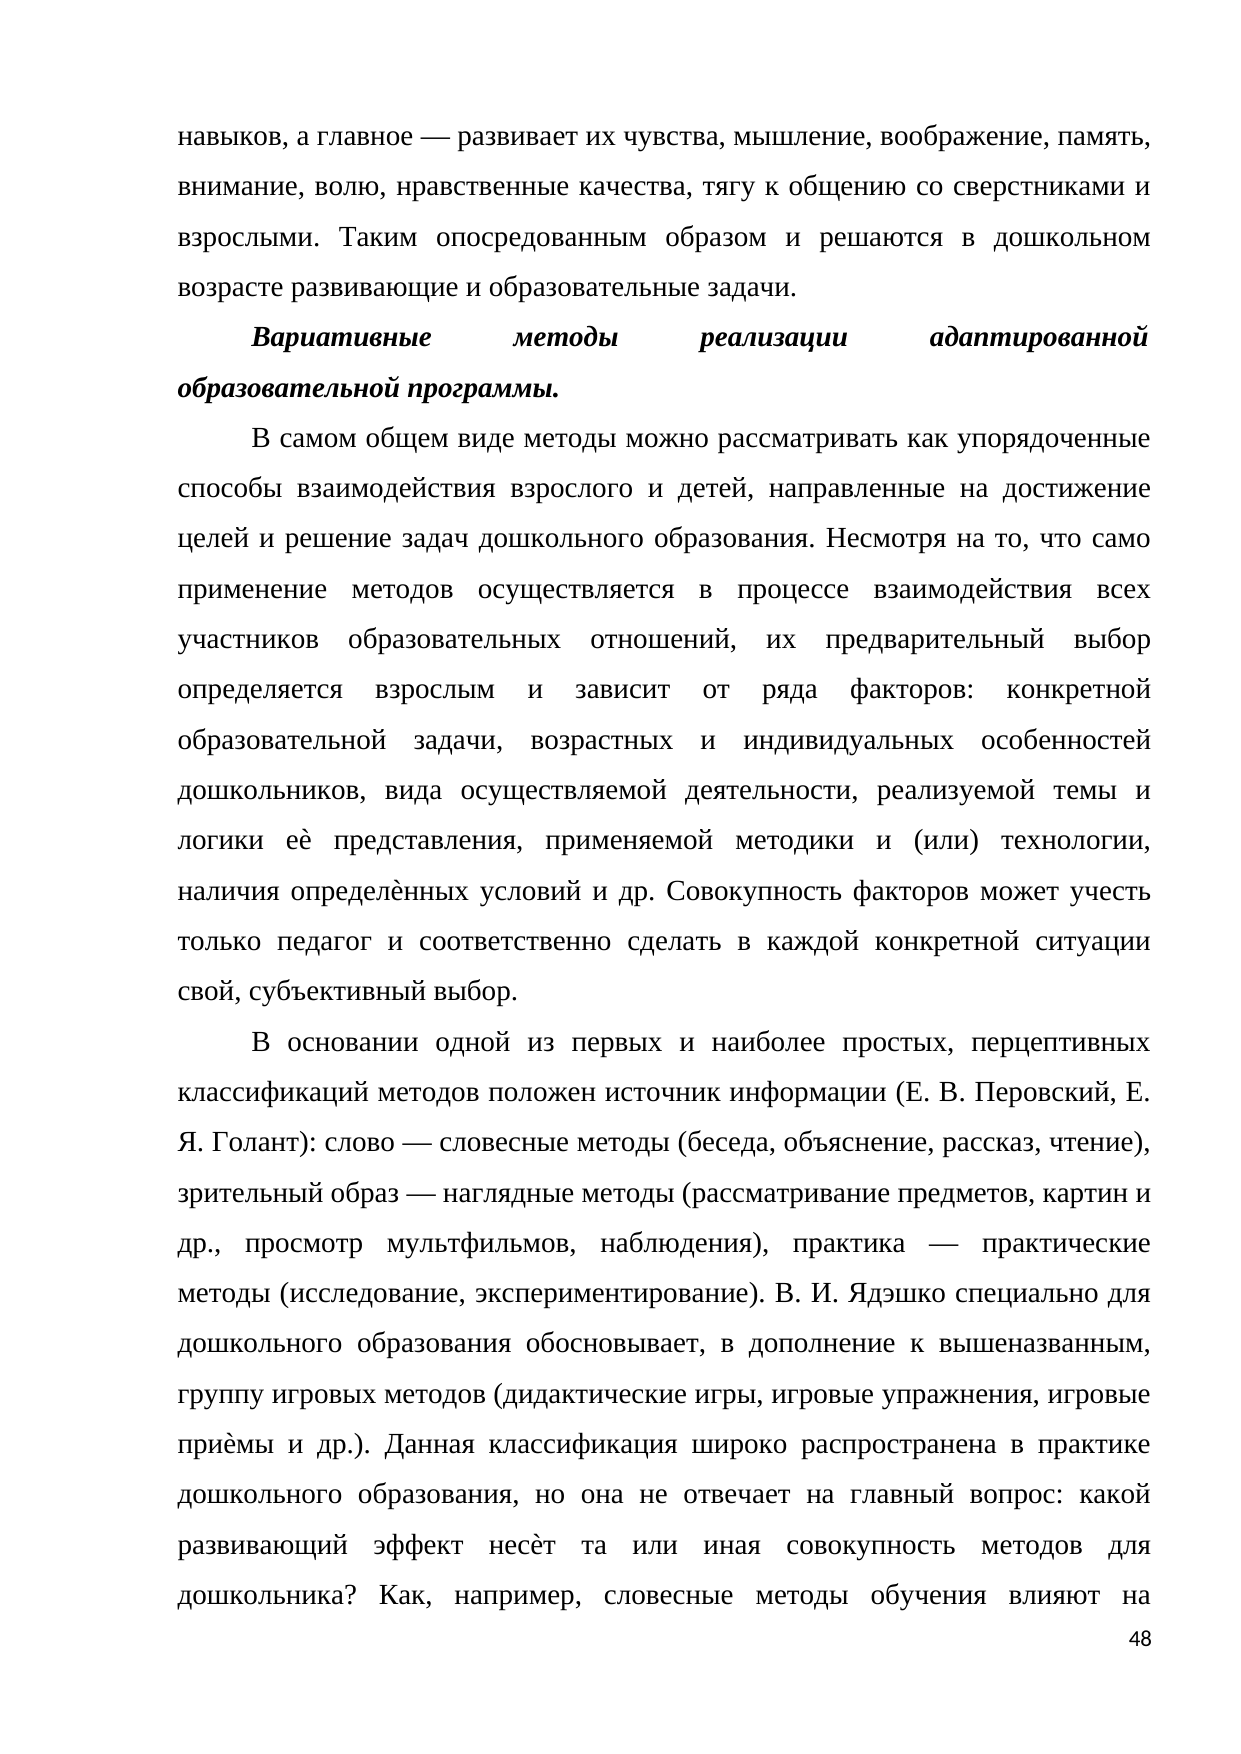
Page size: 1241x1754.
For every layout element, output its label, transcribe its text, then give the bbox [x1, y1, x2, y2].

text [177, 118, 1152, 303]
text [177, 1024, 1152, 1611]
text В самом общем виде методы можно рассматривать как упорядоченные способы взаимодействия взрослого и детей, направленные на достижение целей и решение задач дошкольного образования. Несмотря на то, что само применение методов осуществляется в процессе взаимодействия всех участников образовательных отношений, их предварительный выбор определяется взрослым и зависит от ряда факторов: конкретной образовательной задачи, возрастных и индивидуальных особенностей дошкольников, вида осуществляемой деятельности, реализуемой темы и логики еѐ представления, применяемой методики и (или) технологии, наличия определѐнных условий и др. Совокупность факторов может учесть только педагог и соответственно сделать в каждой конкретной ситуации свой, субъективный выбор. [177, 420, 1152, 1007]
text Вариативные методы реализации адаптированной образовательной программы. [177, 319, 1152, 403]
